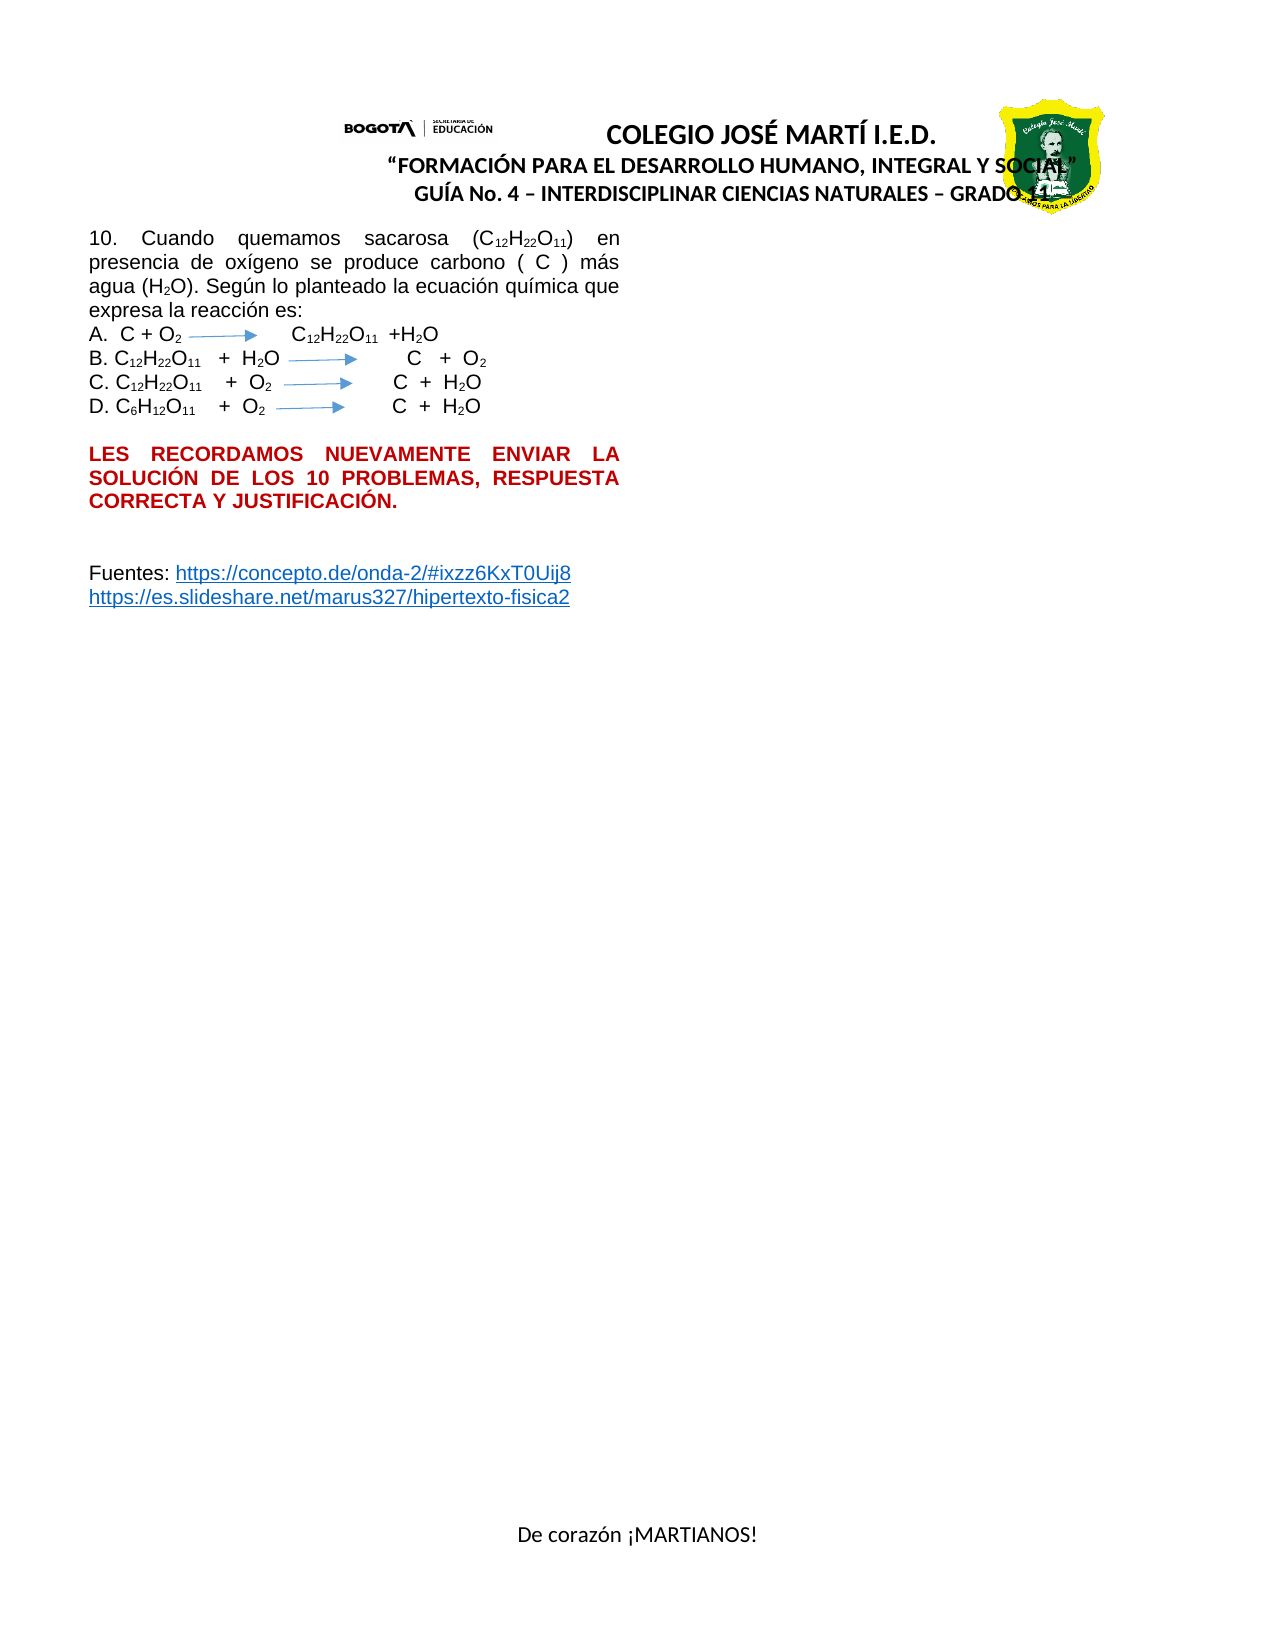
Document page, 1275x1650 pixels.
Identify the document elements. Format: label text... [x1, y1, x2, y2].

picture [995, 93, 1107, 217]
text D. C6H12O11 + O2 C + H2O [89, 393, 620, 417]
text 10. Cuando quemamos sacarosa (C12H22O11) en presencia de oxígeno se produce carbono ( C ) más agua (H2O). Según lo planteado la ecuación química que expresa la reacción es: [89, 226, 620, 322]
text A. C + O2 C12H22O11 +H2O [89, 322, 620, 346]
text LES RECORDAMOS NUEVAMENTE ENVIAR LA SOLUCIÓN DE LOS 10 PROBLEMAS, RESPUESTA CORRECTA Y JUSTIFICACIÓN. [89, 441, 620, 513]
text Fuentes: https://concepto.de/onda-2/#ixzz6KxT0Uij8 [89, 561, 620, 585]
text https://es.slideshare.net/marus327/hipertexto-fisica2 [89, 585, 620, 609]
text B. C12H22O11 + H2O C + O2 [89, 346, 620, 369]
picture [995, 164, 1002, 171]
picture [337, 120, 502, 145]
text C. C12H22O11 + O2 C + H2O [89, 369, 620, 393]
picture [995, 188, 1002, 199]
